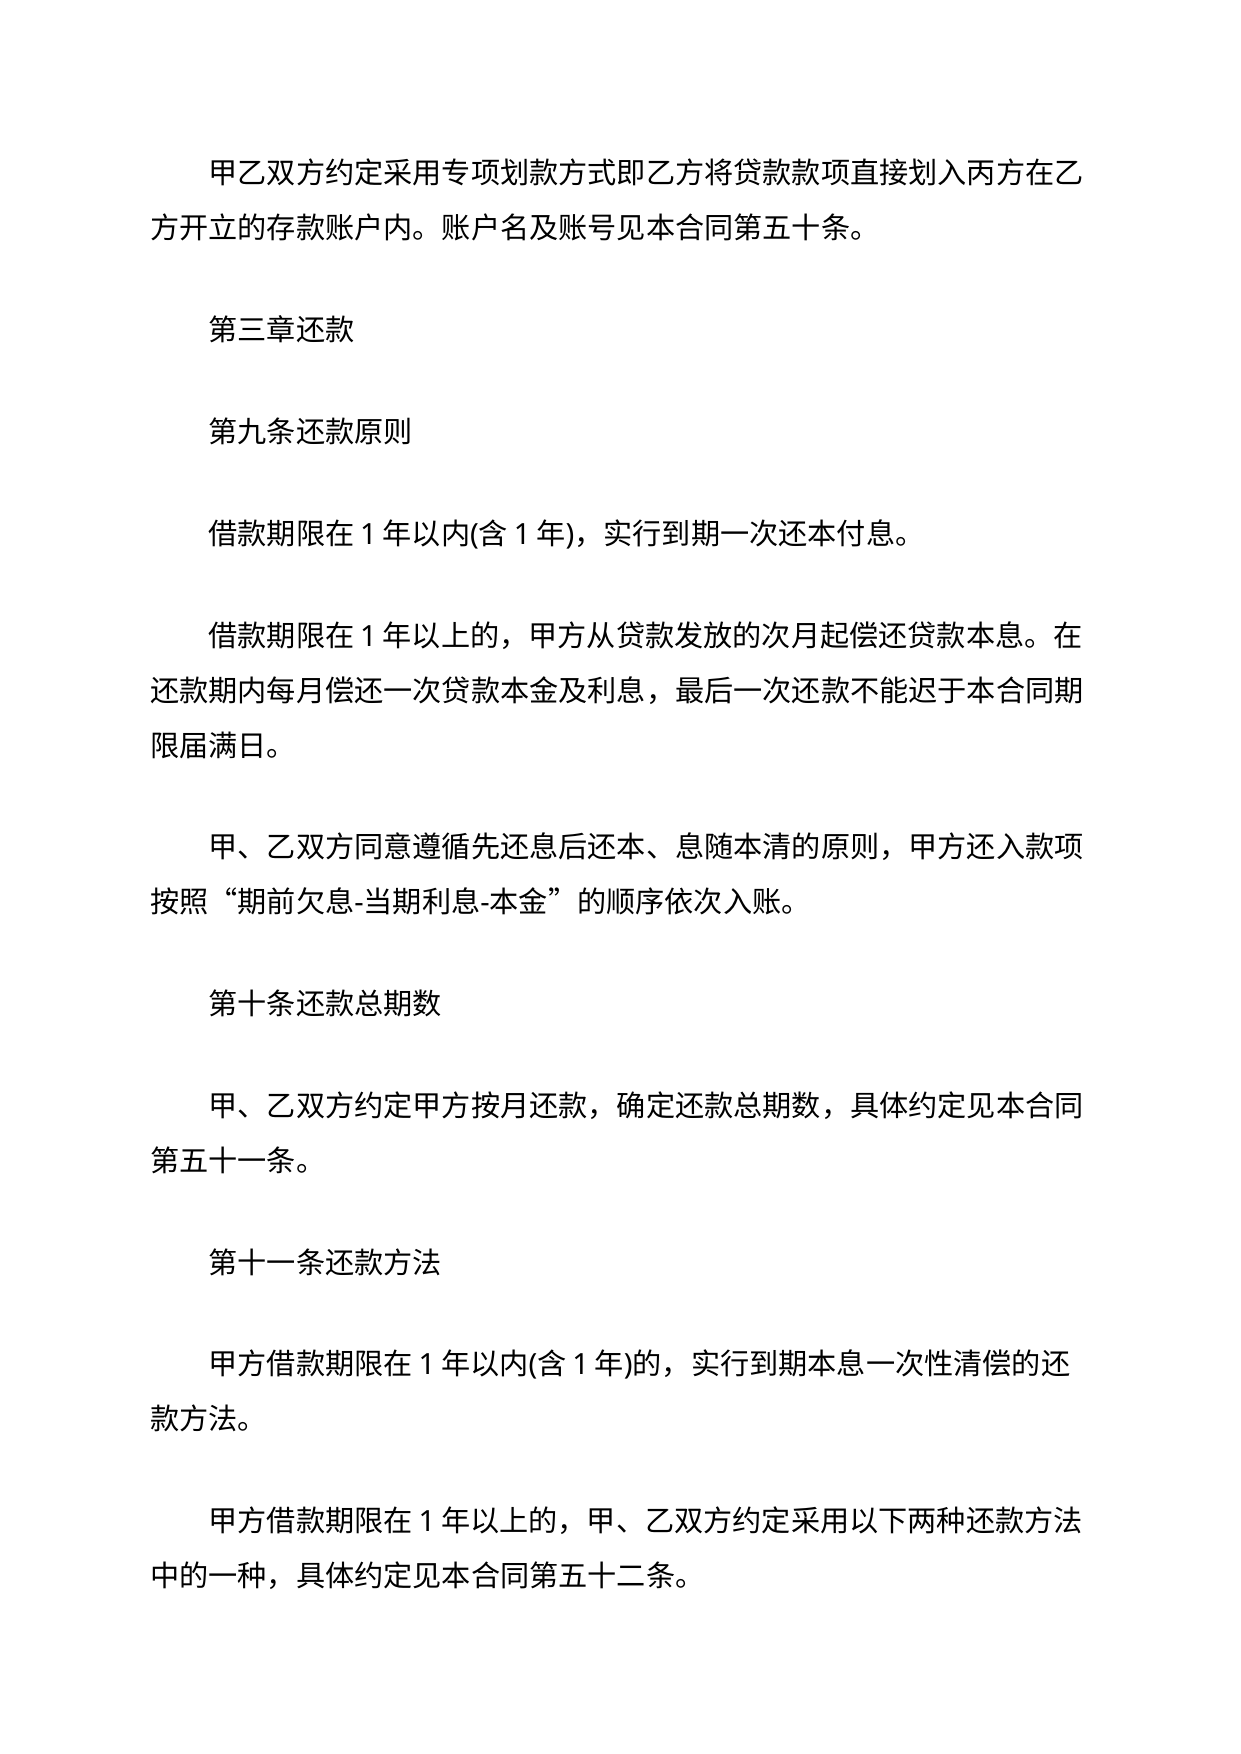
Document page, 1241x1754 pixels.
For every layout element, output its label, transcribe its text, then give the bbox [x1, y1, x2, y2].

text 甲方借款期限在1年以内(含1年)的，实行到期本息一次性清偿的还款方法。 [150, 1341, 1090, 1438]
text 借款期限在1年以上的，甲方从贷款发放的次月起偿还贷款本息。在还款期内每月偿还一次贷款本金及利息，最后一次还款不能迟于本合同期限届满日。 [150, 612, 1090, 764]
text 借款期限在1年以内(含1年)，实行到期一次还本付息。 [150, 510, 1090, 553]
text 第十一条还款方法 [150, 1239, 1090, 1281]
text 第九条还款原则 [150, 408, 1090, 451]
text 甲乙双方约定采用专项划款方式即乙方将贷款款项直接划入丙方在乙方开立的存款账户内。账户名及账号见本合同第五十条。 [150, 150, 1090, 247]
text 甲方借款期限在1年以上的，甲、乙双方约定采用以下两种还款方法中的一种，具体约定见本合同第五十二条。 [150, 1498, 1090, 1595]
text 甲、乙双方约定甲方按月还款，确定还款总期数，具体约定见本合同第五十一条。 [150, 1082, 1090, 1180]
text 第十条还款总期数 [150, 981, 1090, 1023]
text 甲、乙双方同意遵循先还息后还本、息随本清的原则，甲方还入款项按照“期前欠息-当期利息-本金”的顺序依次入账。 [150, 824, 1090, 921]
text 第三章还款 [150, 307, 1090, 349]
